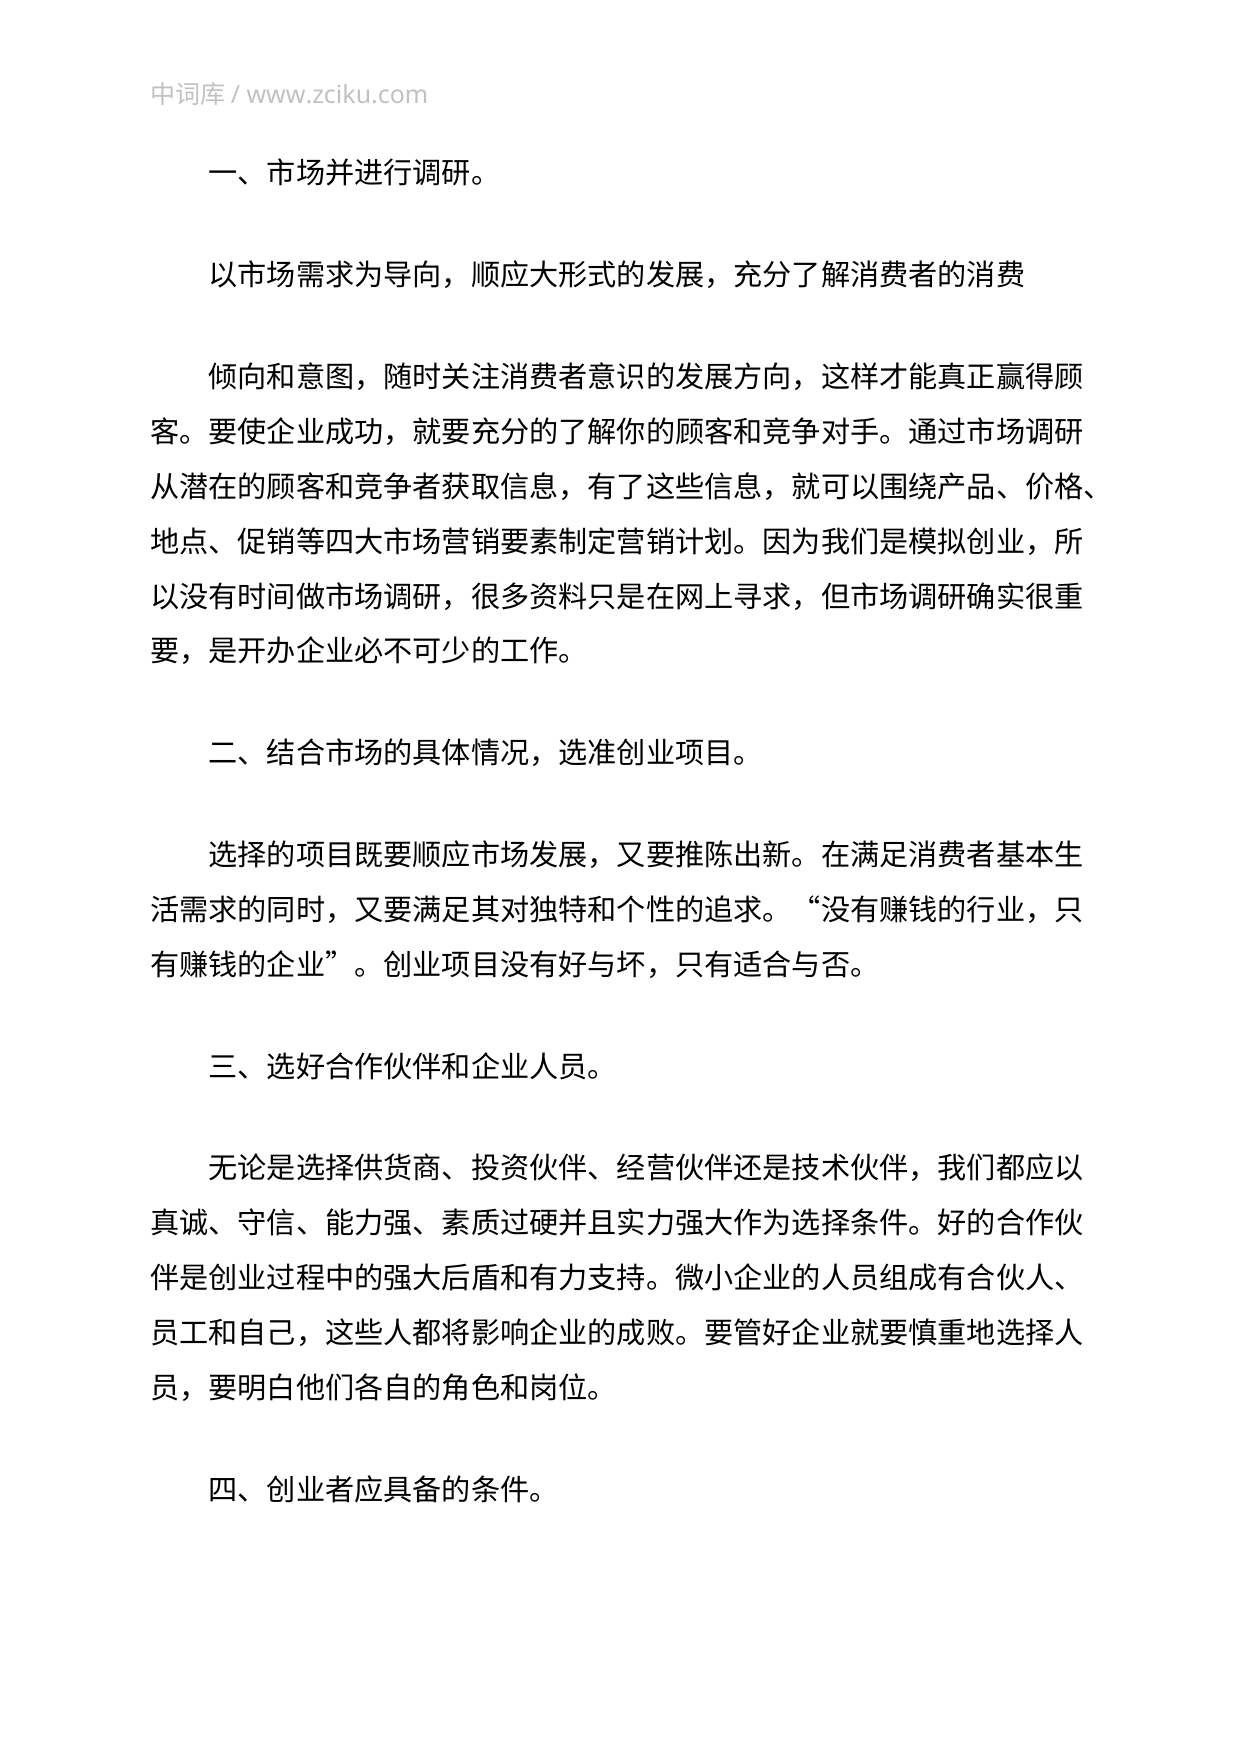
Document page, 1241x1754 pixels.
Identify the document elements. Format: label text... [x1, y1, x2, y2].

text 选择的项目既要顺应市场发展，又要推陈出新。在满足消费者基本生活需求的同时，又要满足其对独特和个性的追求。“没有赚钱的行业，只有赚钱的企业”。创业项目没有好与坏，只有适合与否。 [150, 832, 1090, 984]
text 无论是选择供货商、投资伙伴、经营伙伴还是技术伙伴，我们都应以真诚、守信、能力强、素质过硬并且实力强大作为选择条件。好的合作伙伴是创业过程中的强大后盾和有力支持。微小企业的人员组成有合伙人、员工和自己，这些人都将影响企业的成败。要管好企业就要慎重地选择人员，要明白他们各自的角色和岗位。 [150, 1145, 1090, 1407]
text 四、创业者应具备的条件。 [150, 1466, 1090, 1508]
text 三、选好合作伙伴和企业人员。 [150, 1043, 1090, 1085]
text 二、结合市场的具体情况，选准创业项目。 [150, 730, 1090, 772]
text 以市场需求为导向，顺应大形式的发展，充分了解消费者的消费 [150, 252, 1090, 294]
text 一、市场并进行调研。 [150, 150, 1090, 192]
text 倾向和意图，随时关注消费者意识的发展方向，这样才能真正赢得顾客。要使企业成功，就要充分的了解你的顾客和竞争对手。通过市场调研从潜在的顾客和竞争者获取信息，有了这些信息，就可以围绕产品、价格、地点、促销等四大市场营销要素制定营销计划。因为我们是模拟创业，所以没有时间做市场调研，很多资料只是在网上寻求，但市场调研确实很重要，是开办企业必不可少的工作。 [150, 353, 1090, 670]
